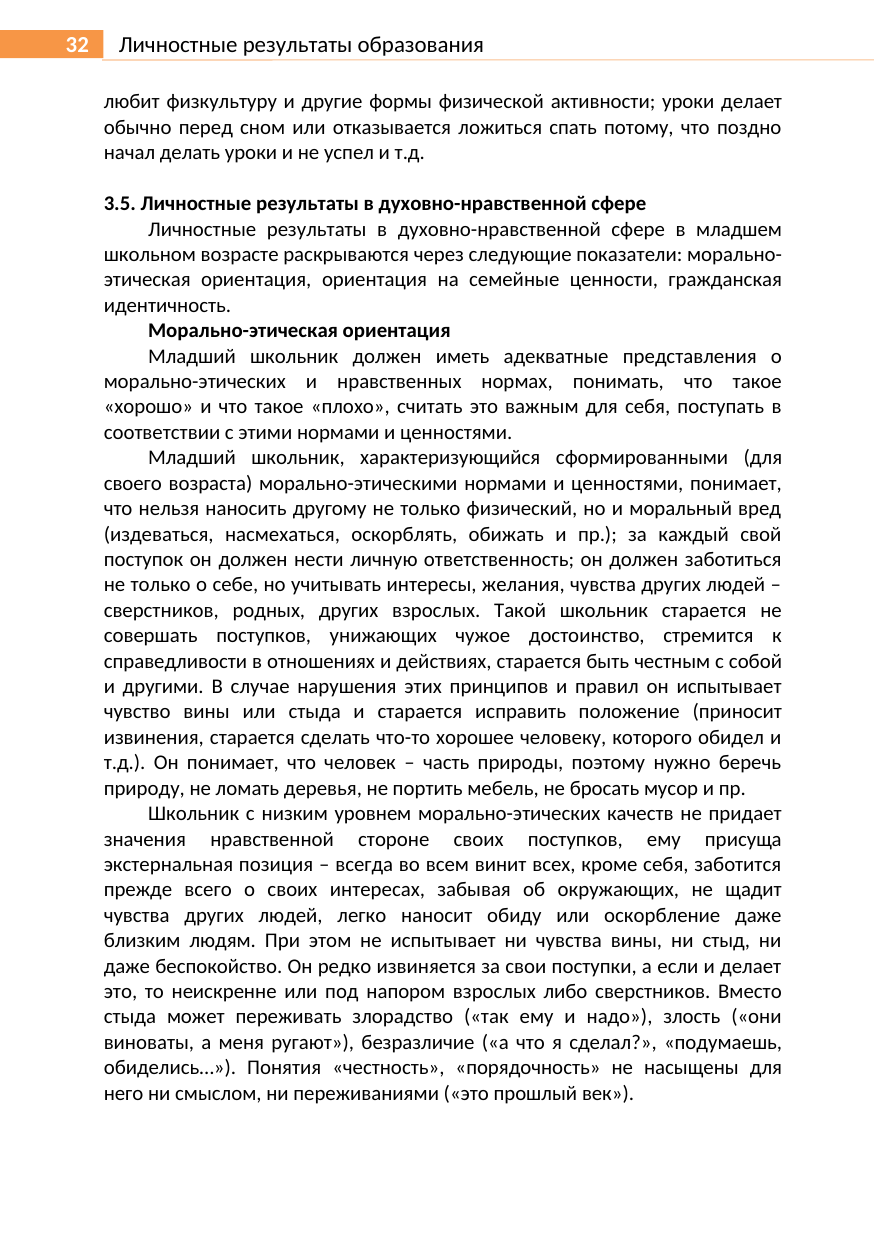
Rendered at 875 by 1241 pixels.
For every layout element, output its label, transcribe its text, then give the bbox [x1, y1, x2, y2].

text Морально-этическая ориентация [103, 317, 783, 343]
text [103, 89, 783, 165]
text Школьник с низким уровнем морально-этических качеств не придает значения нравственной стороне своих поступков, ему присуща экстернальная позиция – всегда во всем винит всех, кроме себя, заботится прежде всего о своих интересах, забывая об окружающих, не щадит чувства других людей, легко наносит обиду или оскорбление даже близким людям. При этом не испытывает ни чувства вины, ни стыд, ни даже беспокойство. Он редко извиняется за свои поступки, а если и делает это, то неискренне или под напором взрослых либо сверстников. Вместо стыда может переживать злорадство («так ему и надо»), злость («они виноваты, а меня ругают»), безразличие («а что я сделал?», «подумаешь, обиделись…»). Понятия «честность», «порядочность» не насыщены для него ни смыслом, ни переживаниями («это прошлый век»). [103, 800, 783, 1105]
text Личностные результаты в духовно-нравственной сфере в младшем школьном возрасте раскрываются через следующие показатели: морально-этическая ориентация, ориентация на семейные ценности, гражданская идентичность. [103, 216, 783, 317]
text 3.5. Личностные результаты в духовно-нравственной сфере [103, 190, 783, 216]
text Младший школьник должен иметь адекватные представления о морально-этических и нравственных нормах, понимать, что такое «хорошо» и что такое «плохо», считать это важным для себя, поступать в соответствии с этими нормами и ценностями. [103, 343, 783, 444]
text Младший школьник, характеризующийся сформированными (для своего возраста) морально-этическими нормами и ценностями, понимает, что нельзя наносить другому не только физический, но и моральный вред (издеваться, насмехаться, оскорблять, обижать и пр.); за каждый свой поступок он должен нести личную ответственность; он должен заботиться не только о себе, но учитывать интересы, желания, чувства других людей – сверстников, родных, других взрослых. Такой школьник старается не совершать поступков, унижающих чужое достоинство, стремится к справедливости в отношениях и действиях, старается быть честным с собой и другими. В случае нарушения этих принципов и правил он испытывает чувство вины или стыда и старается исправить положение (приносит извинения, старается сделать что-то хорошее человеку, которого обидел и т.д.). Он понимает, что человек – часть природы, поэтому нужно беречь природу, не ломать деревья, не портить мебель, не бросать мусор и пр. [103, 444, 783, 800]
